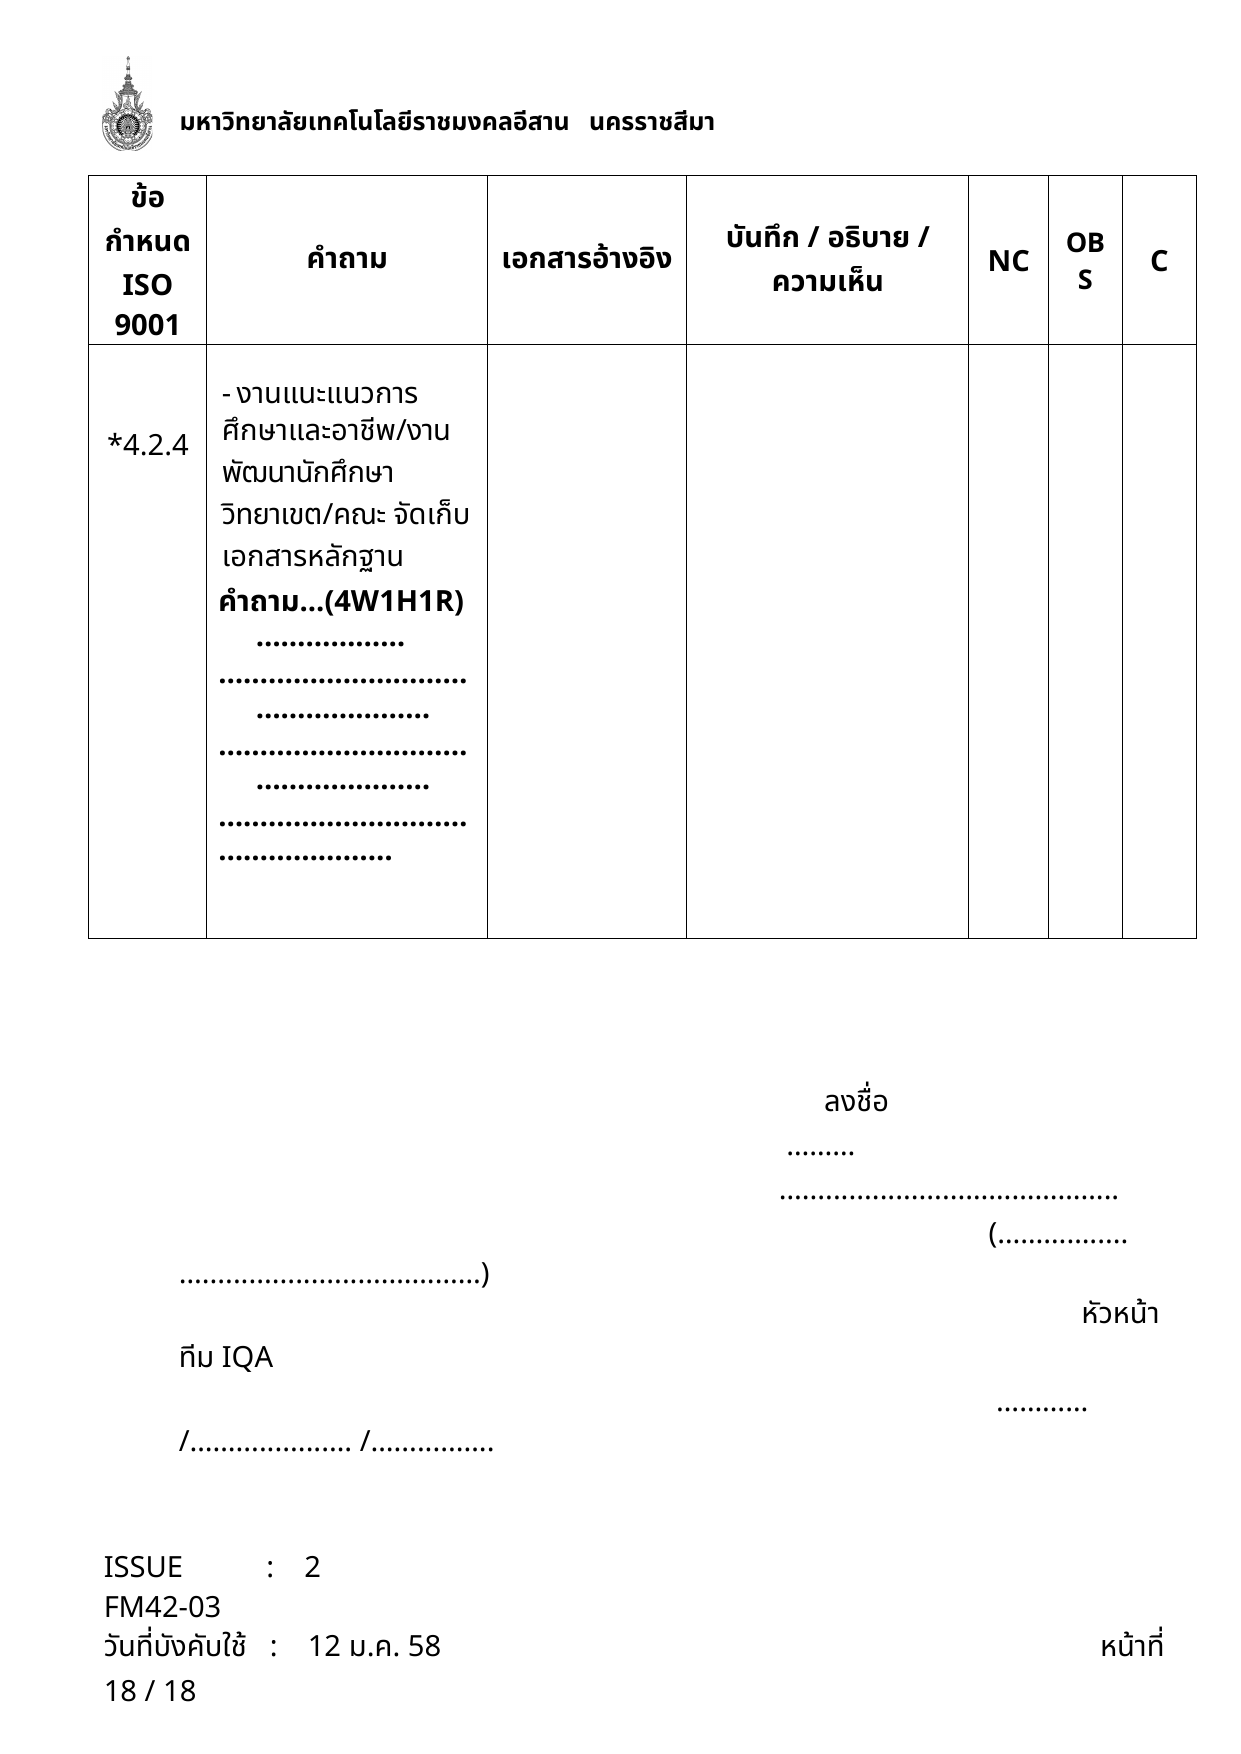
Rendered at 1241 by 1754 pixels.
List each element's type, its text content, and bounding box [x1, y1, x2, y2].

text หัวหน้าทีม IQA [178, 1292, 1181, 1380]
text ลงชื่อ ………….....................……………….. [778, 1080, 1181, 1213]
table_cell [969, 345, 1048, 937]
picture [102, 56, 153, 151]
table_header NC [969, 176, 1048, 344]
table_cell งานแนะแนวการศึกษาและอาชีพ/งานพัฒนานักศึกษาวิทยาเขต/คณะ จัดเก็บเอกสารหลักฐาน คำถาม...(4W1H1R)……………… …………………………………………… …………………………………………… …………………………………………… [207, 345, 487, 937]
table_cell [1123, 345, 1196, 937]
table_cell [488, 345, 686, 937]
table_cell *4.2.4 [89, 345, 206, 937]
table_header คำถาม [207, 176, 487, 344]
table_header เอกสารอ้างอิง [488, 176, 686, 344]
table_cell [687, 345, 968, 937]
table_header ข้อกำหนด ISO 9001 [89, 176, 206, 344]
text ………… /……............… /….........…. [178, 1380, 1181, 1460]
text (………….....…........................…………) [178, 1213, 1181, 1292]
table_cell [1049, 345, 1122, 937]
table_header บันทึก / อธิบาย / ความเห็น [687, 176, 968, 344]
table_header OBS [1049, 176, 1122, 344]
table_header C [1123, 176, 1196, 344]
